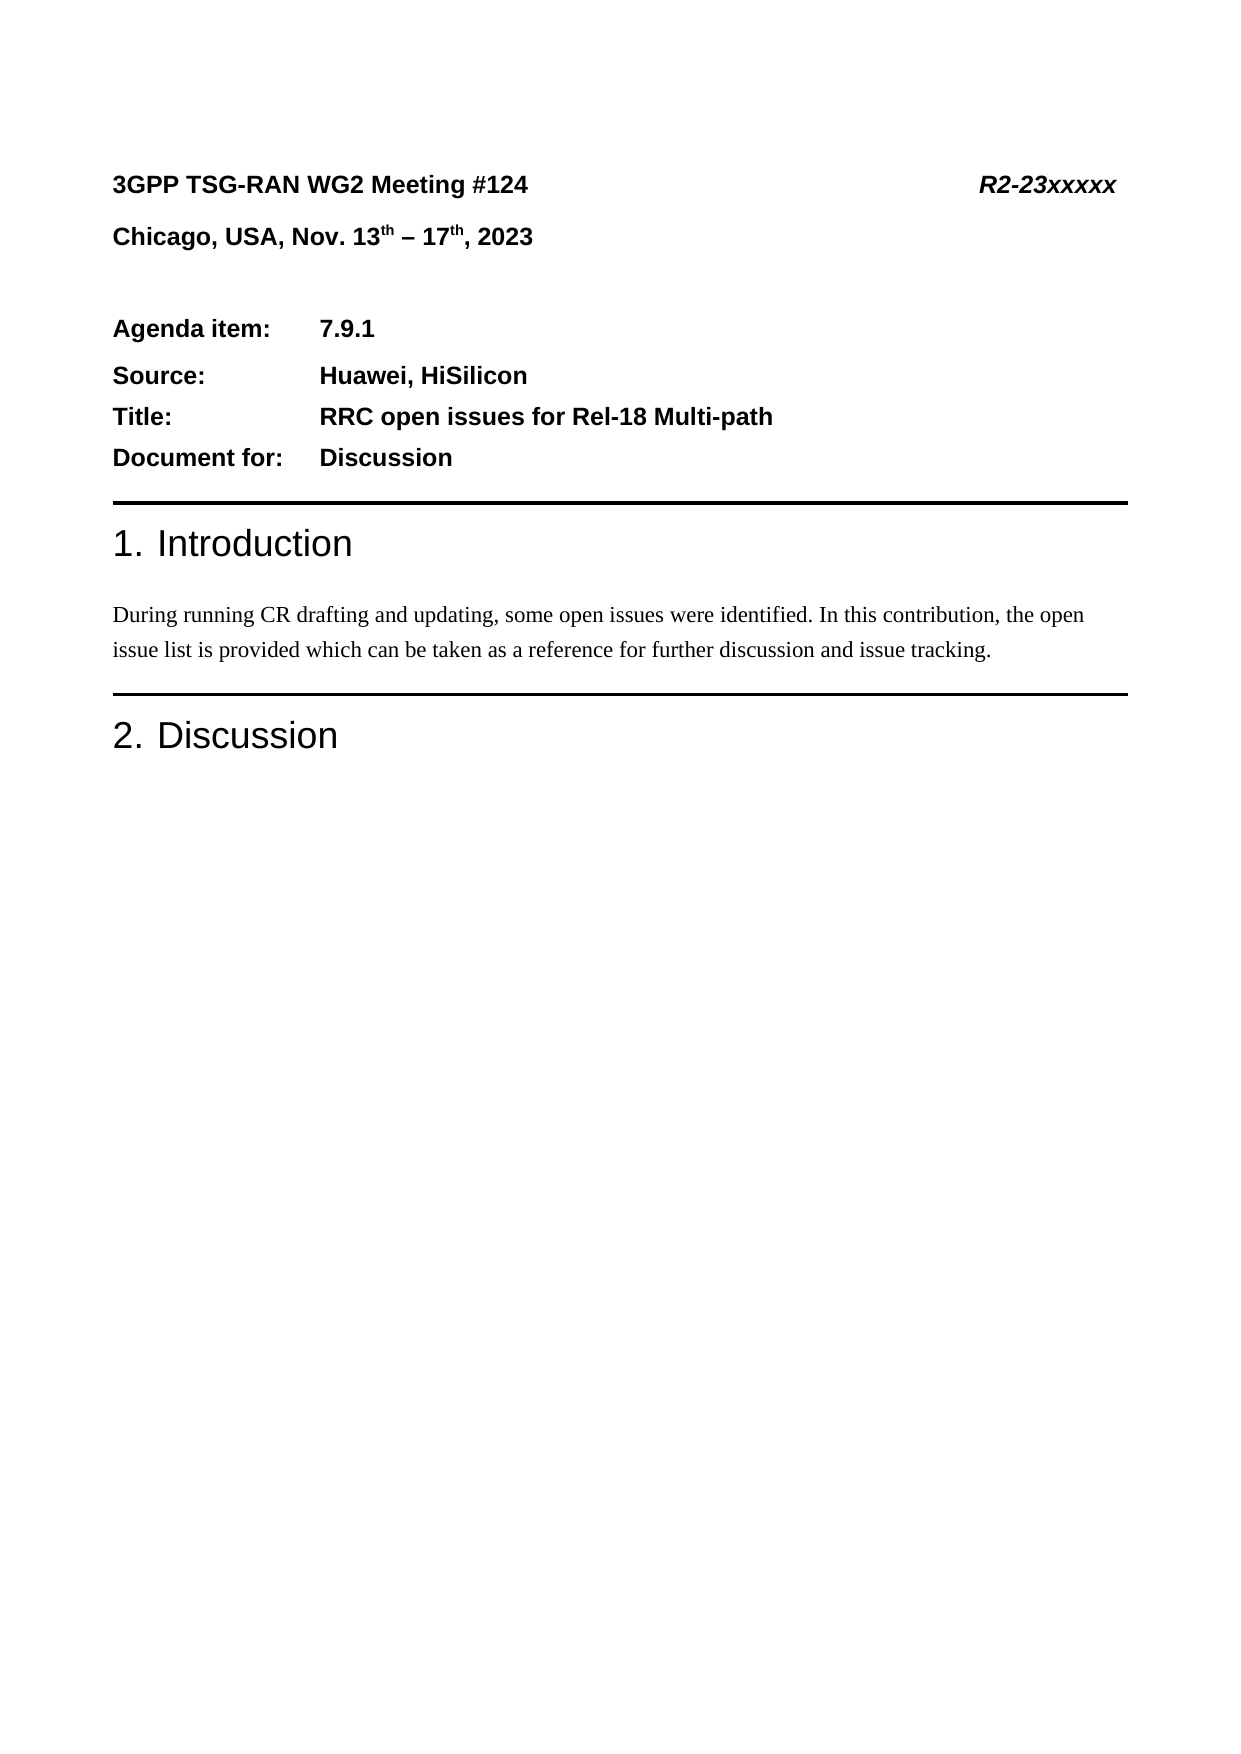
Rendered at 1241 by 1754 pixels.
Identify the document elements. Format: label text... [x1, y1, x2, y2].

text Title: RRC open issues for Rel-18 Multi-path [112, 401, 1128, 433]
text Source: Huawei, HiSilicon [112, 359, 1128, 392]
list Introduction [112, 502, 1128, 576]
text Chicago, USA, Nov. 13th – 17th, 2023 [112, 220, 1128, 252]
list Discussion [112, 694, 1128, 767]
text Document for: Discussion [112, 442, 1128, 474]
text 3GPP TSG-RAN WG2 Meeting #124 R2-23xxxxx [112, 168, 1128, 201]
text During running CR drafting and updating, some open issues were identified. In this contribution, the open issue list is provided which can be taken as a reference for further discussion and issue tracking. [112, 598, 1128, 665]
text Agenda item: 7.9.1 [112, 312, 1128, 345]
